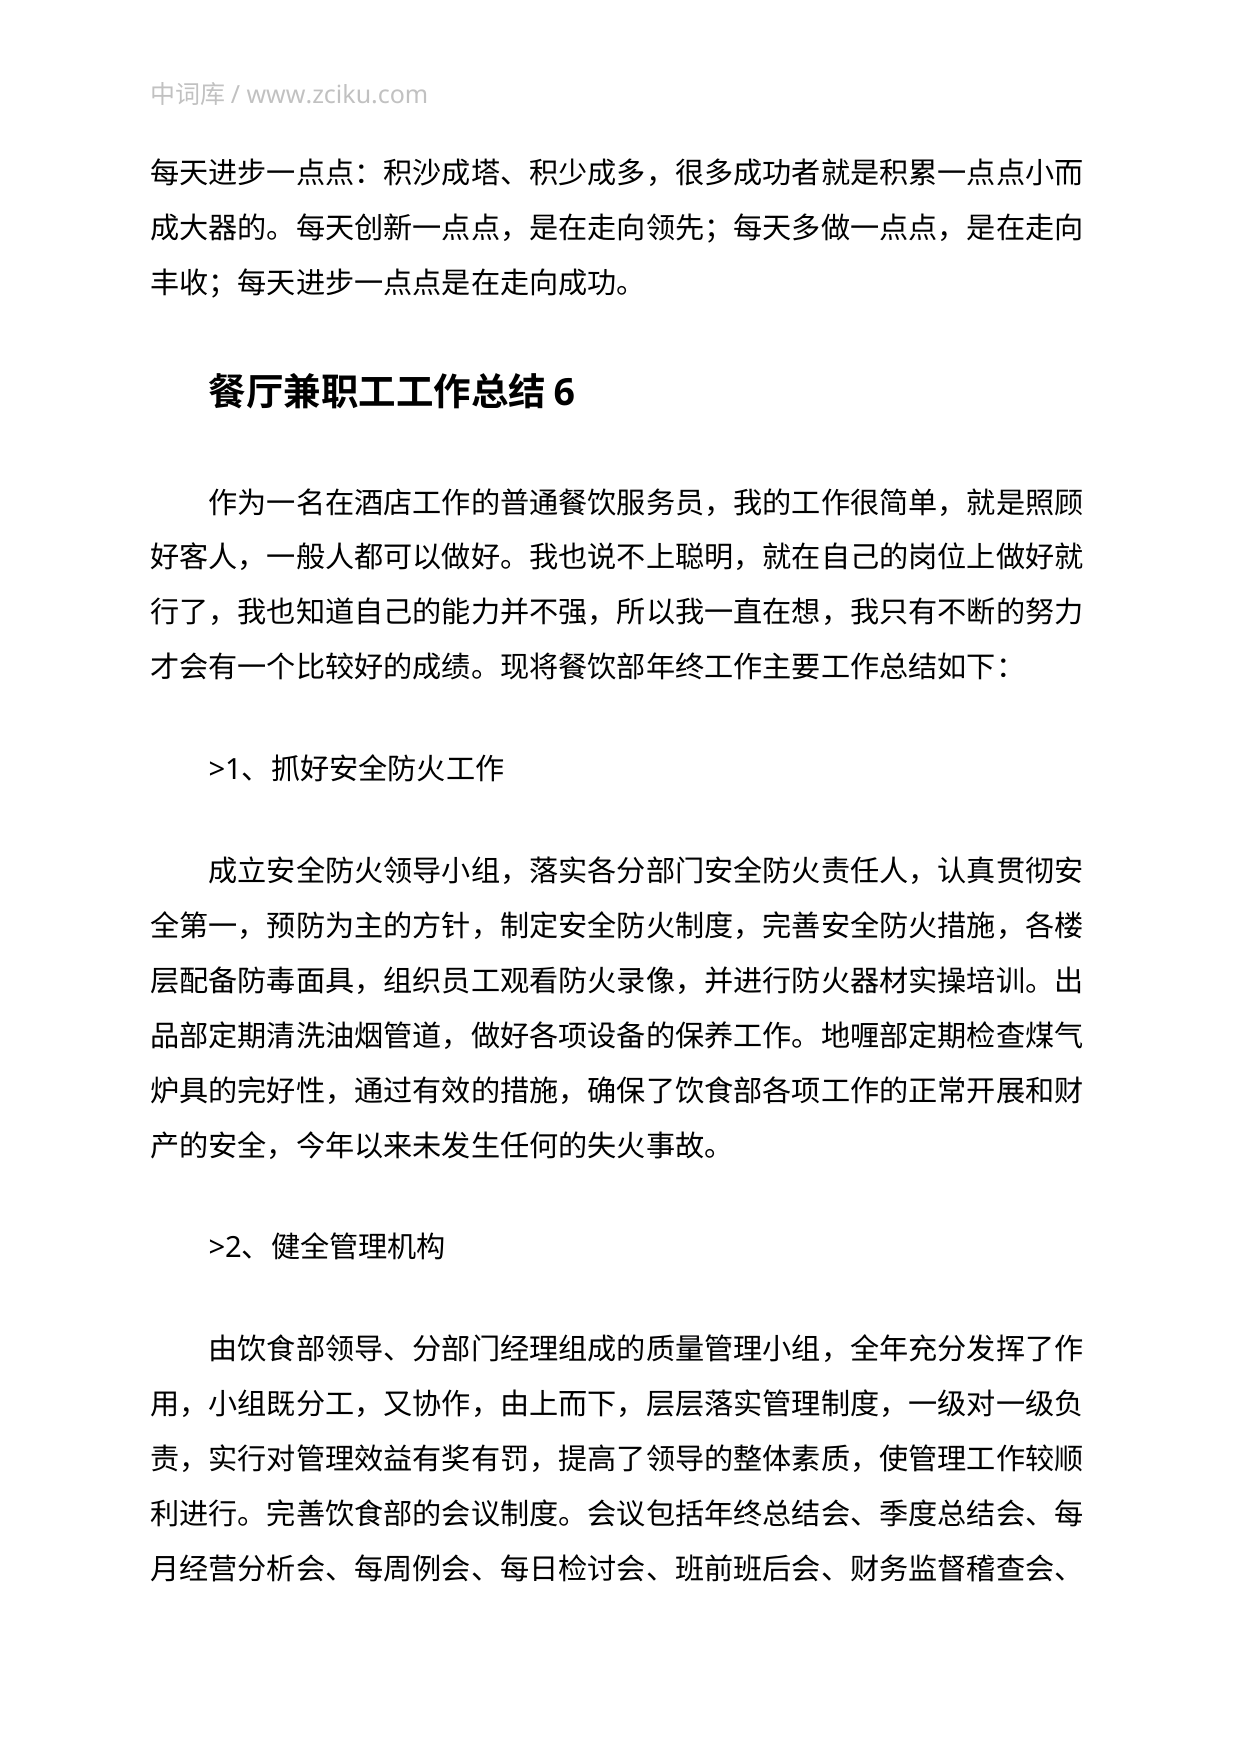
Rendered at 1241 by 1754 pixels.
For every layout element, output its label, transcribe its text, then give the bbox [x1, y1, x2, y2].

text >1、抓好安全防火工作 [150, 746, 1090, 788]
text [150, 150, 1090, 302]
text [150, 1326, 1090, 1588]
text >2、健全管理机构 [150, 1224, 1090, 1266]
text 餐厅兼职工工作总结6 [150, 362, 1090, 416]
text 作为一名在酒店工作的普通餐饮服务员，我的工作很简单，就是照顾好客人，一般人都可以做好。我也说不上聪明，就在自己的岗位上做好就行了，我也知道自己的能力并不强，所以我一直在想，我只有不断的努力才会有一个比较好的成绩。现将餐饮部年终工作主要工作总结如下： [150, 479, 1090, 686]
text 成立安全防火领导小组，落实各分部门安全防火责任人，认真贯彻安全第一，预防为主的方针，制定安全防火制度，完善安全防火措施，各楼层配备防毒面具，组织员工观看防火录像，并进行防火器材实操培训。出品部定期清洗油烟管道，做好各项设备的保养工作。地喱部定期检查煤气炉具的完好性，通过有效的措施，确保了饮食部各项工作的正常开展和财产的安全，今年以来未发生任何的失火事故。 [150, 848, 1090, 1164]
